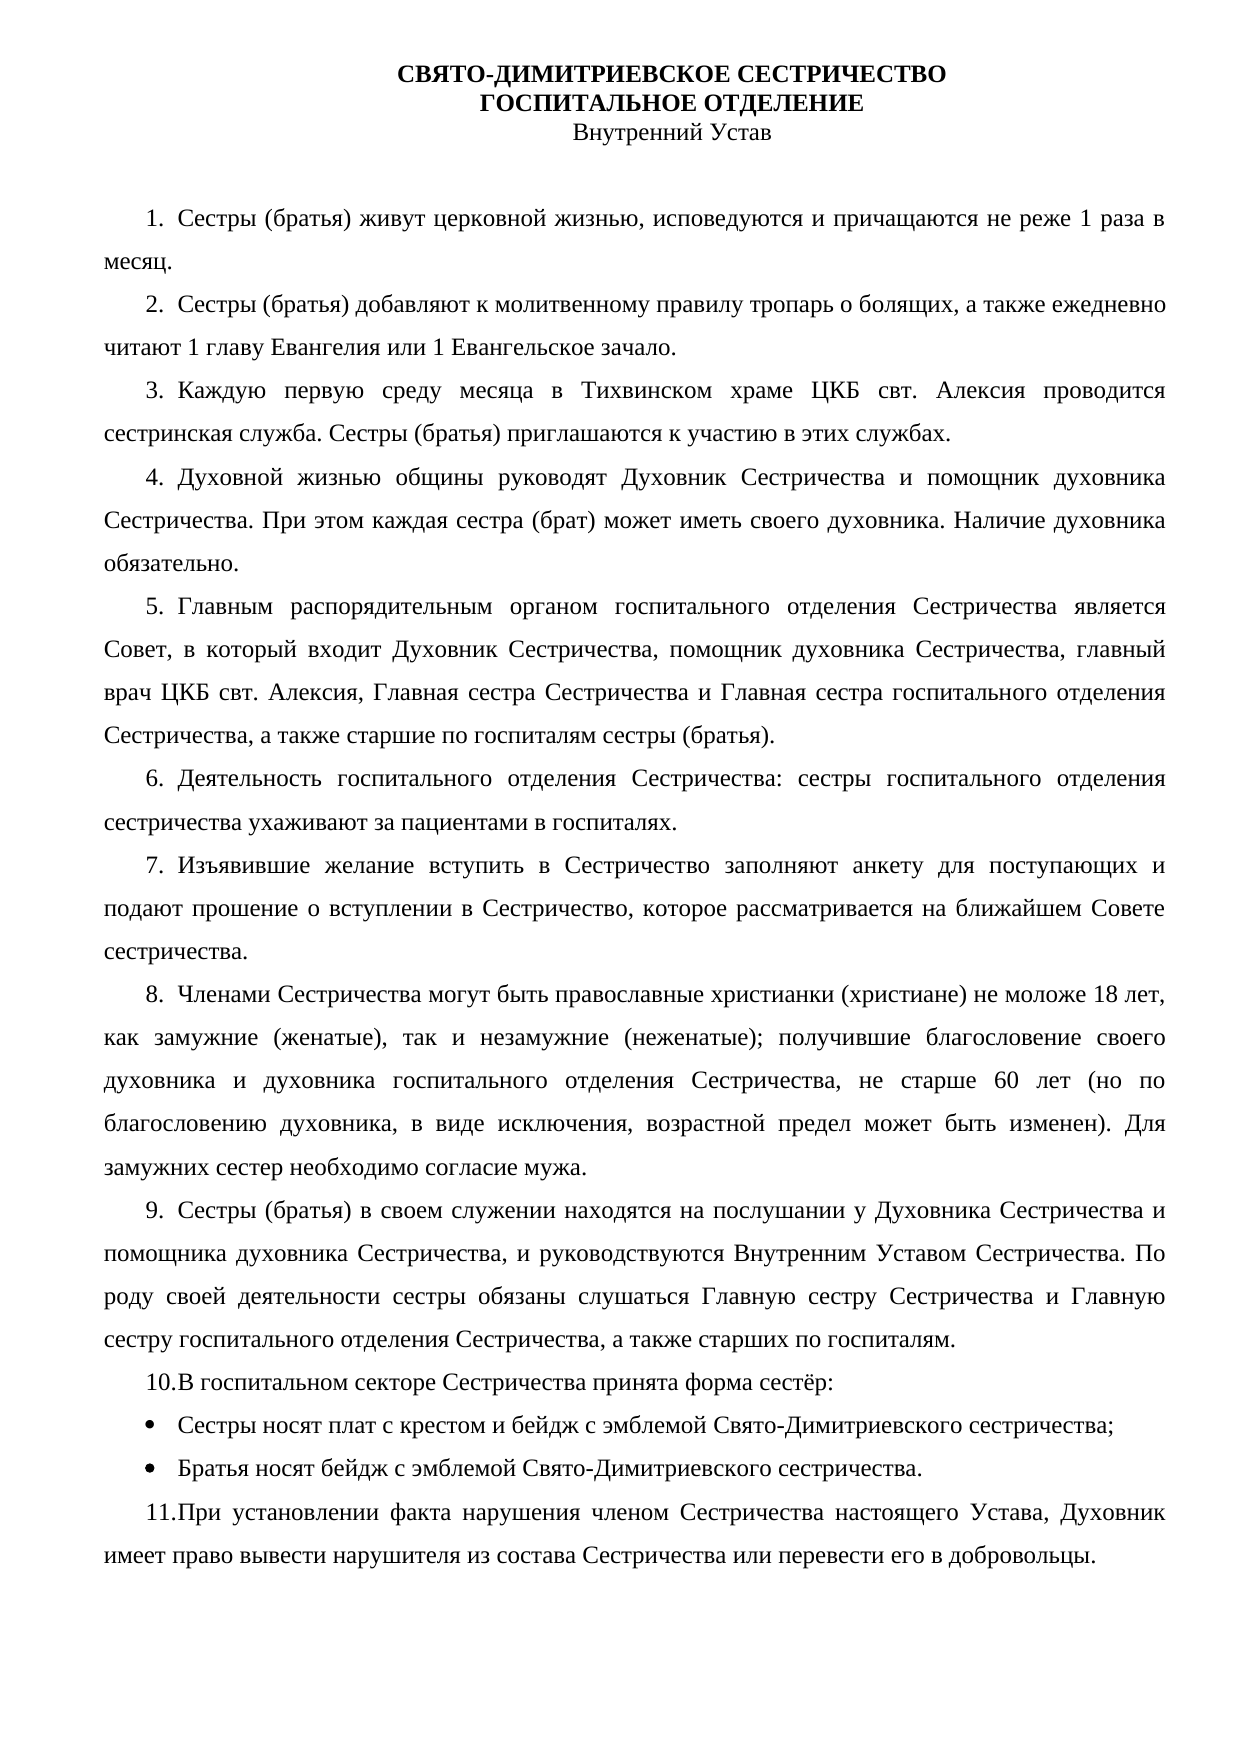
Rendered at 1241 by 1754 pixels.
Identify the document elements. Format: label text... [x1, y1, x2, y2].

text ГОСПИТАЛЬНОЕ ОТДЕЛЕНИЕ [103, 88, 1167, 117]
text СВЯТО-ДИМИТРИЕВСКОЕ СЕСТРИЧЕСТВО [103, 59, 1167, 88]
list Сестры (братья) добавляют к молитвенному правилу тропарь о болящих, а также ежедневно читают 1 главу Евангелия или 1 Евангельское зачало. [103, 289, 1167, 361]
list Братья носят бейдж с эмблемой Свято-Димитриевского сестричества. [103, 1453, 1167, 1482]
list В госпитальном секторе Сестричества принята форма сестёр: [103, 1367, 1167, 1396]
list При установлении факта нарушения членом Сестричества настоящего Устава, Духовник имеет право вывести нарушителя из состава Сестричества или перевести его в добровольцы. [103, 1497, 1167, 1568]
list Духовной жизнью общины руководят Духовник Сестричества и помощник духовника Сестричества. При этом каждая сестра (брат) может иметь своего духовника. Наличие духовника обязательно. [103, 462, 1167, 577]
list Сестры носят плат с крестом и бейдж с эмблемой Свято-Димитриевского сестричества; [103, 1410, 1167, 1439]
list Членами Сестричества могут быть православные христианки (христиане) не моложе 18 лет, как замужние (женатые), так и незамужние (неженатые); получившие благословение своего духовника и духовника госпитального отделения Сестричества, не старше 60 лет (но по благословению духовника, в виде исключения, возрастной предел может быть изменен). Для замужних сестер необходимо согласие мужа. [103, 979, 1167, 1180]
list Сестры (братья) в своем служении находятся на послушании у Духовника Сестричества и помощника духовника Сестричества, и руководствуются Внутренним Уставом Сестричества. По роду своей деятельности сестры обязаны слушаться Главную сестру Сестричества и Главную сестру госпитального отделения Сестричества, а также старших по госпиталям. [103, 1195, 1167, 1353]
list Изъявившие желание вступить в Сестричество заполняют анкету для поступающих и подают прошение о вступлении в Сестричество, которое рассматривается на ближайшем Совете сестричества. [103, 850, 1167, 965]
list Каждую первую среду месяца в Тихвинском храме ЦКБ свт. Алексия проводится сестринская служба. Сестры (братья) приглашаются к участию в этих службах. [103, 375, 1167, 447]
list Главным распорядительным органом госпитального отделения Сестричества является Совет, в который входит Духовник Сестричества, помощник духовника Сестричества, главный врач ЦКБ свт. Алексия, Главная сестра Сестричества и Главная сестра госпитального отделения Сестричества, а также старшие по госпиталям сестры (братья). [103, 591, 1167, 749]
list Сестры (братья) живут церковной жизнью, исповедуются и причащаются не реже 1 раза в месяц. [103, 203, 1167, 275]
text Внутренний Устав [103, 117, 1167, 145]
list Деятельность госпитального отделения Сестричества: сестры госпитального отделения сестричества ухаживают за пациентами в госпиталях. [103, 763, 1167, 835]
